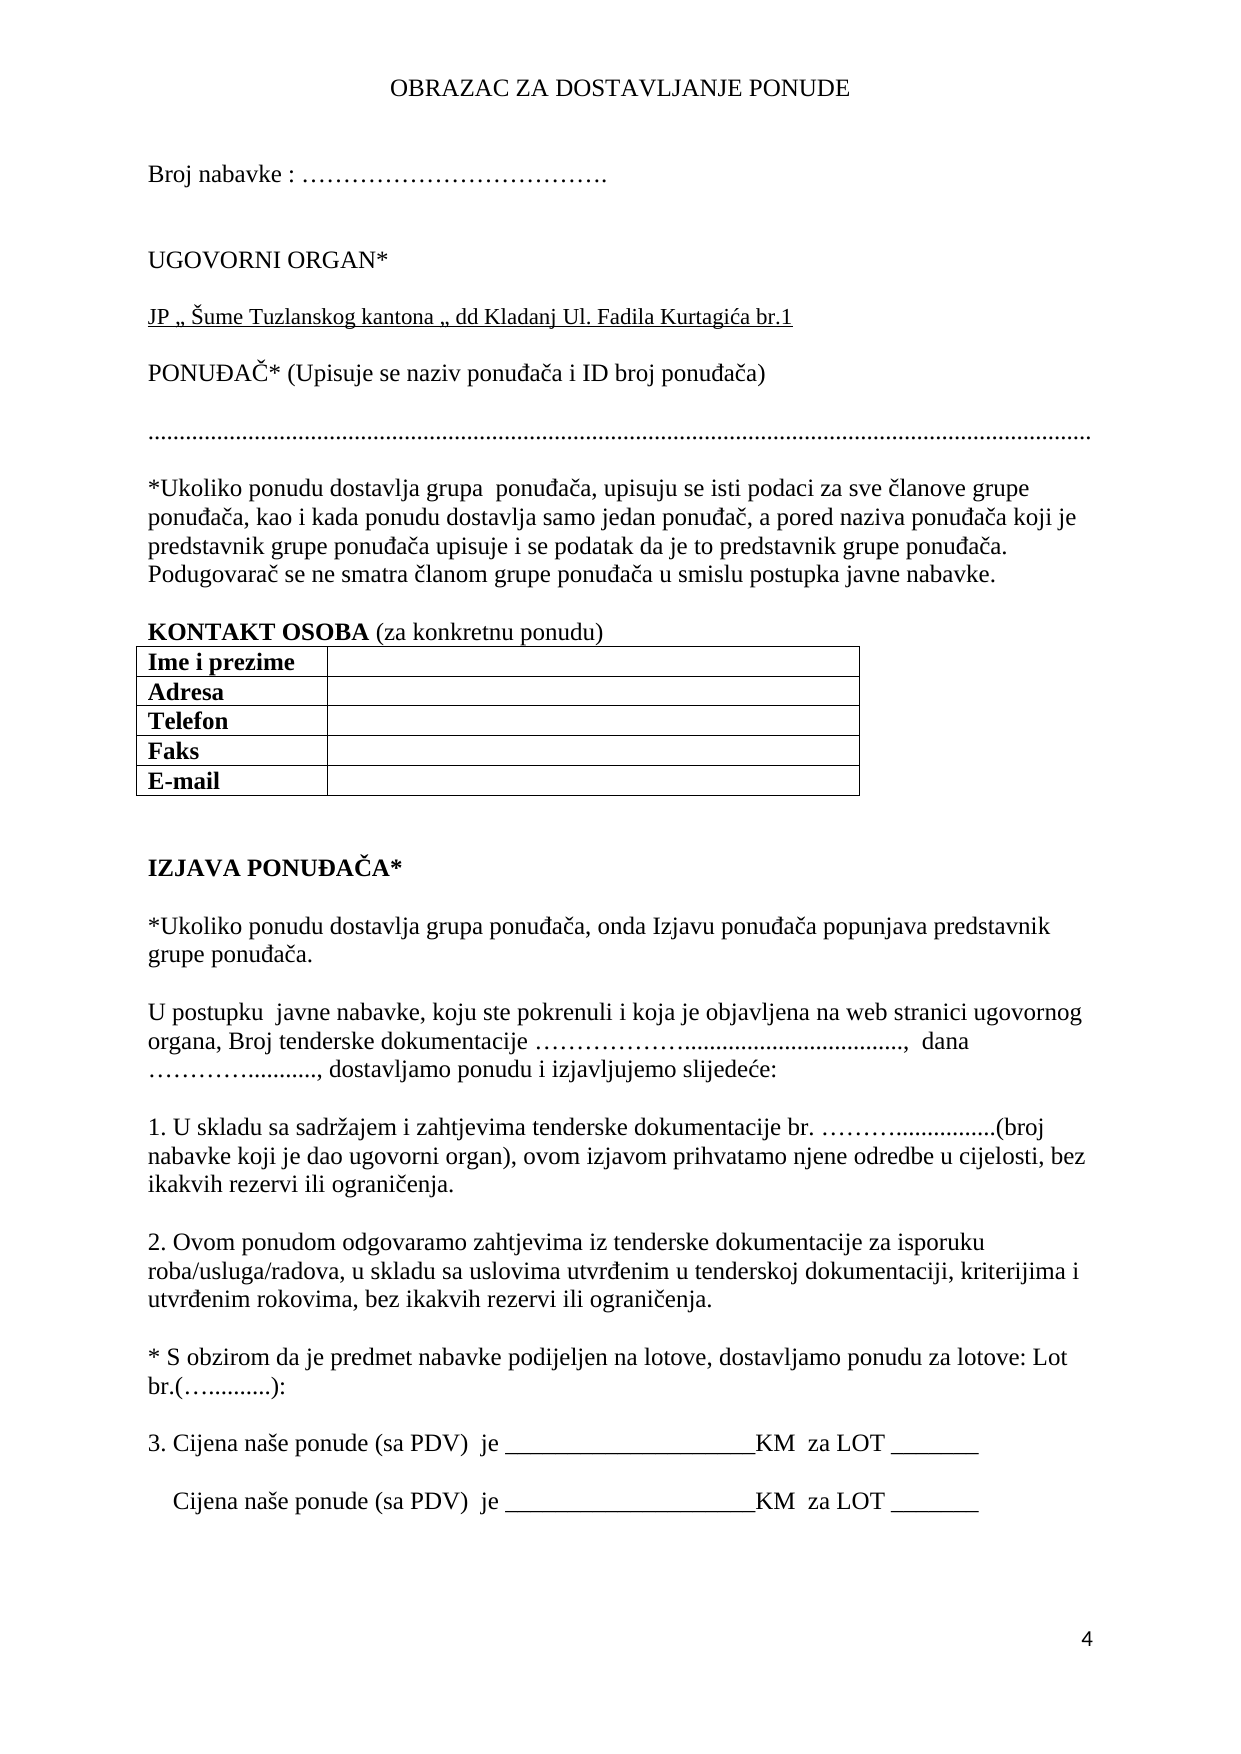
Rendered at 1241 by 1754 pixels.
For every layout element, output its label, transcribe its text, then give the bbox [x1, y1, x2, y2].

table_cell [328, 677, 859, 705]
table_cell E-mail [137, 766, 327, 795]
text Broj nabavke : ………………………………. [148, 159, 1092, 188]
text KONTAKT OSOBA (za konkretnu ponudu) [148, 617, 1092, 646]
text 1. U skladu sa sadržajem i zahtjevima tenderske dokumentacije br. ………................(broj nabavke koji je dao ugovorni organ), ovom izjavom prihvatamo njene odredbe u cijelosti, bez ikakvih rezervi ili ograničenja. [148, 1112, 1092, 1198]
text UGOVORNI ORGAN* [148, 246, 1092, 274]
text Cijena naše ponude (sa PDV) je ____________________KM za LOT _______ [148, 1486, 1092, 1514]
table_header [328, 647, 859, 676]
table_cell Telefon [137, 706, 327, 735]
table_cell [328, 766, 859, 795]
table_cell [328, 736, 859, 765]
text ....................................................................................................................................................... [148, 416, 1092, 444]
text PONUĐAČ* (Upisuje se naziv ponuđača i ID broj ponuđača) [148, 358, 1092, 387]
table_header Ime i prezime [137, 647, 327, 676]
table_cell Faks [137, 736, 327, 765]
text OBRAZAC ZA DOSTAVLJANJE PONUDE [148, 73, 1092, 102]
text 2. Ovom ponudom odgovaramo zahtjevima iz tenderske dokumentacije za isporuku roba/usluga/radova, u skladu sa uslovima utvrđenim u tenderskoj dokumentaciji, kriterijima i utvrđenim rokovima, bez ikakvih rezervi ili ograničenja. [148, 1227, 1092, 1313]
text *Ukoliko ponudu dostavlja grupa ponuđača, upisuju se isti podaci za sve članove grupe ponuđača, kao i kada ponudu dostavlja samo jedan ponuđač, a pored naziva ponuđača koji je predstavnik grupe ponuđača upisuje i se podatak da je to predstavnik grupe ponuđača. Podugovarač se ne smatra članom grupe ponuđača u smislu postupka javne nabavke. [148, 473, 1092, 588]
table_cell [328, 706, 859, 735]
text * S obzirom da je predmet nabavke podijeljen na lotove, dostavljamo ponudu za lotove: Lot br.(…..........): [148, 1342, 1092, 1399]
text U postupku javne nabavke, koju ste pokrenuli i koja je objavljena na web stranici ugovornog organa, Broj tenderske dokumentacije ………………..................................., dana …………..........., dostavljamo ponudu i izjavljujemo slijedeće: [148, 997, 1092, 1083]
text IZJAVA PONUĐAČA* [148, 853, 1092, 882]
text 3. Cijena naše ponude (sa PDV) je ____________________KM za LOT _______ [148, 1428, 1092, 1457]
table_cell Adresa [137, 677, 327, 705]
text JP „ Šume Tuzlanskog kantona „ dd Kladanj Ul. Fadila Kurtagića br.1 [148, 303, 1092, 329]
text *Ukoliko ponudu dostavlja grupa ponuđača, onda Izjavu ponuđača popunjava predstavnik grupe ponuđača. [148, 911, 1092, 968]
